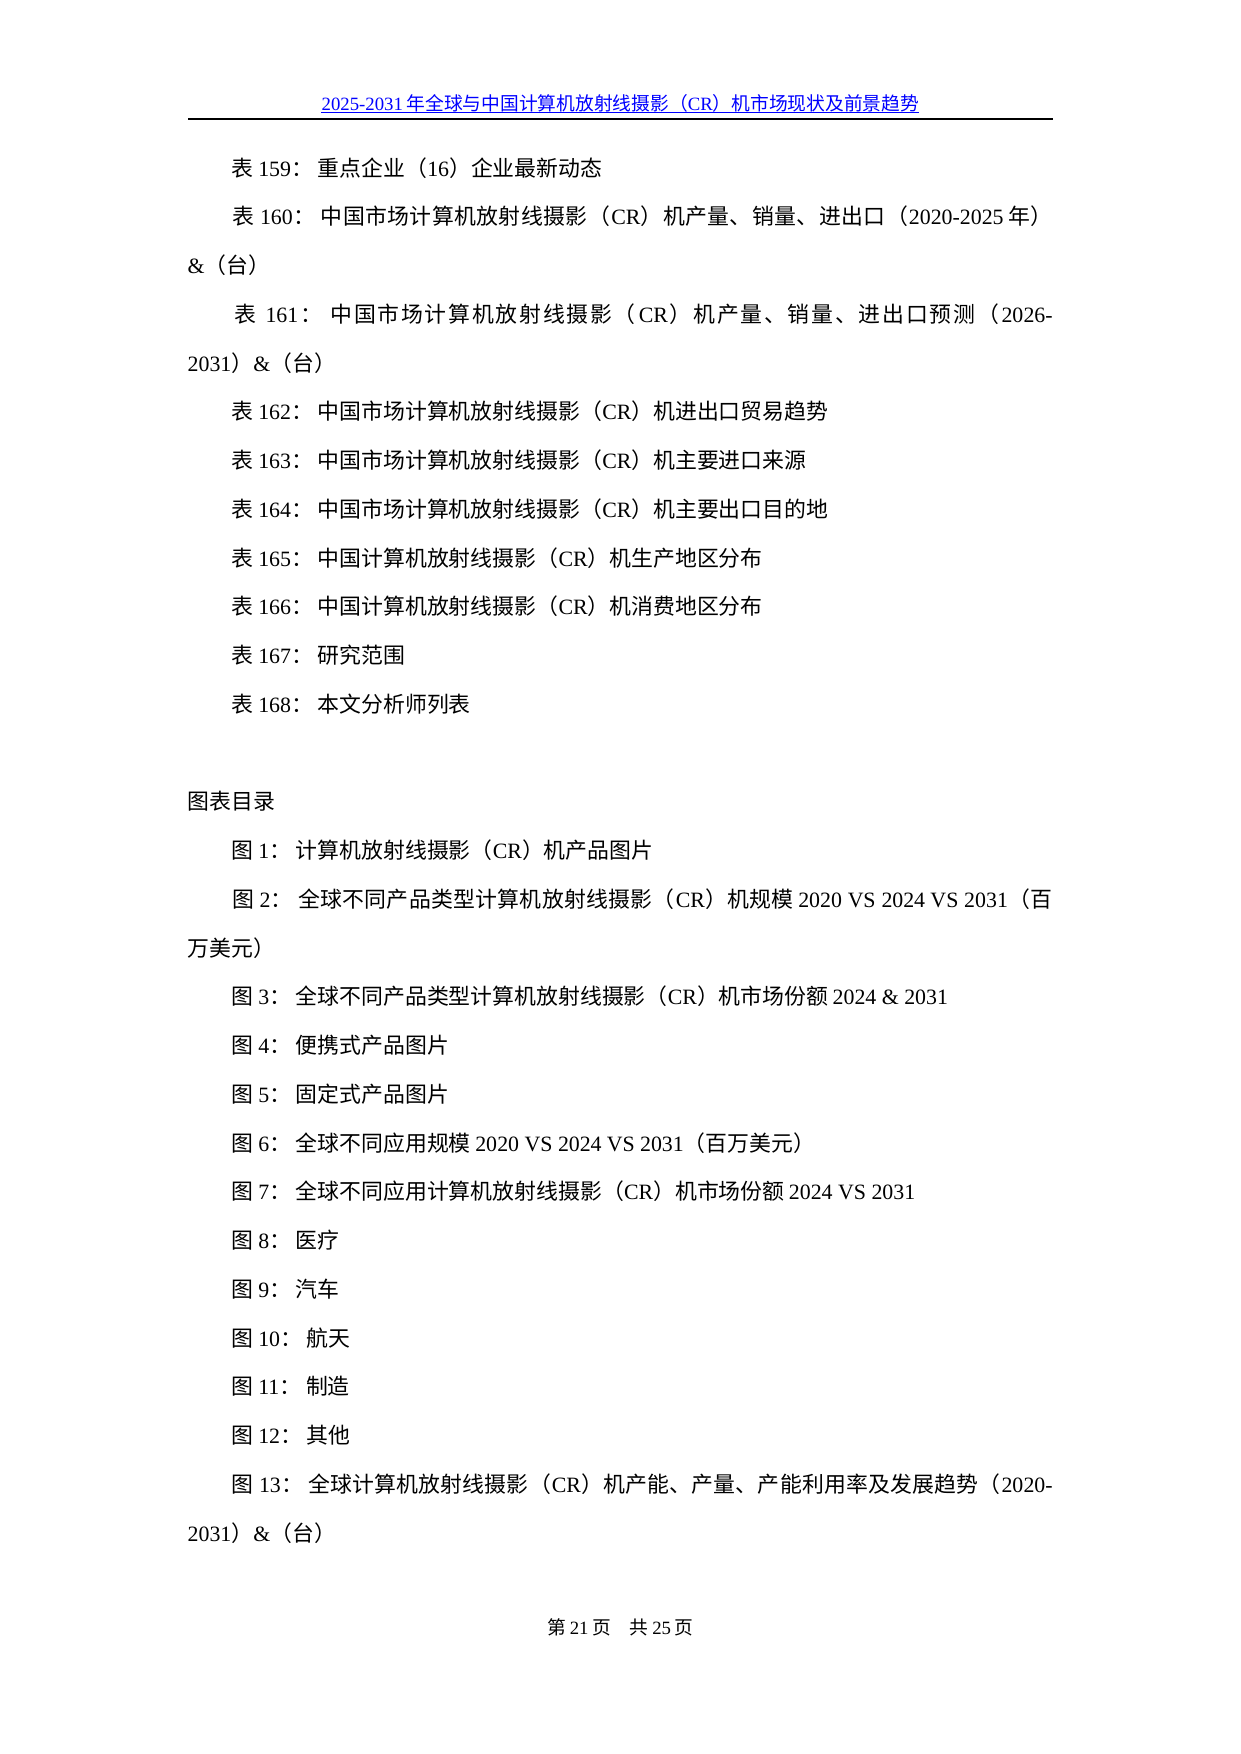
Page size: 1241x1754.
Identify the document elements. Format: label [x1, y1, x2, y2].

text [187, 150, 1053, 1548]
